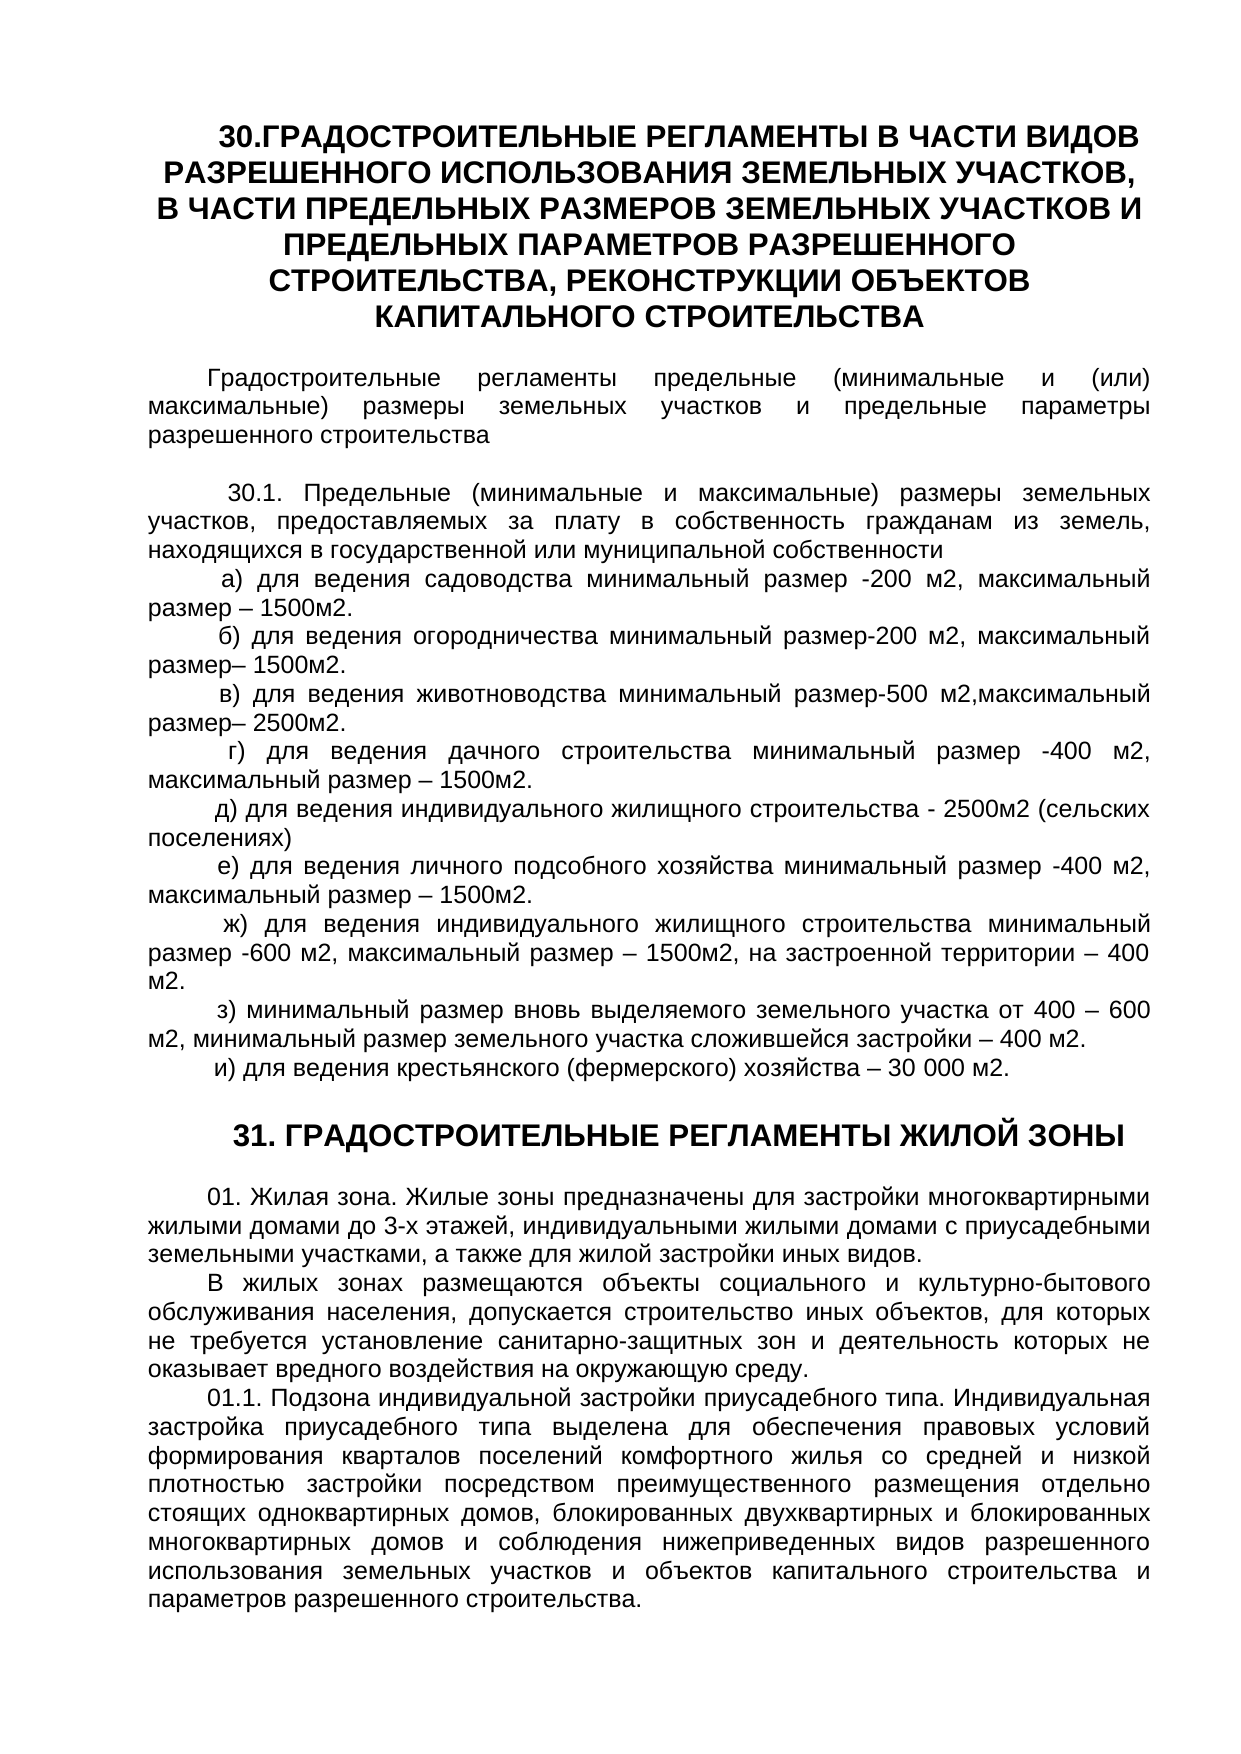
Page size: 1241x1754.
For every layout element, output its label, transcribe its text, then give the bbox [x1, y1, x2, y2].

text б) для ведения огородничества минимальный размер-, максимальный размер– 1500м2. [148, 621, 1152, 679]
text д) для ведения индивидуального жилищного строительства - 2500м2 (сельских поселениях) [148, 794, 1152, 851]
text г) для ведения дачного строительства минимальный размер , максимальный размер – 1500м2. [148, 736, 1152, 794]
text ж) для ведения индивидуального жилищного строительства минимальный размер , максимальный размер – 1500м2, на застроенной территории – . [148, 909, 1152, 995]
text а) для ведения садоводства минимальный размер , максимальный размер – 1500м2. [148, 564, 1152, 621]
text 31. ГРАДОСТРОИТЕЛЬНЫЕ РЕГЛАМЕНТЫ ЖИЛОЙ ЗОНЫ [148, 1117, 1152, 1153]
text в) для ведения животноводства минимальный размер-,максимальный размер– 2500м2. [148, 679, 1152, 736]
text е) для ведения личного подсобного хозяйства минимальный размер , максимальный размер – 1500м2. [148, 851, 1152, 909]
text и) для ведения крестьянского (фермерского) хозяйства – . [148, 1052, 1152, 1081]
text 01.1. Подзона индивидуальной застройки приусадебного типа. Индивидуальная застройка приусадебного типа выделена для обеспечения правовых условий формирования кварталов поселений комфортного жилья со средней и низкой плотностью застройки посредством преимущественного размещения отдельно стоящих одноквартирных домов, блокированных двухквартирных и блокированных многоквартирных домов и соблюдения нижеприведенных видов разрешенного использования земельных участков и объектов капитального строительства и параметров разрешенного строительства. [148, 1383, 1152, 1613]
text В жилых зонах размещаются объекты социального и культурно-бытового обслуживания населения, допускается строительство иных объектов, для которых не требуется установление санитарно-защитных зон и деятельность которых не оказывает вредного воздействия на окружающую среду. [148, 1268, 1152, 1383]
text 30.1. Предельные (минимальные и максимальные) размеры земельных участков, предоставляемых за плату в собственность гражданам из земель, находящихся в государственной или муниципальной собственности [148, 477, 1152, 564]
text 01. Жилая зона. Жилые зоны предназначены для застройки многоквартирными жилыми домами до 3-х этажей, индивидуальными жилыми домами с приусадебными земельными участками, а также для жилой застройки иных видов. [148, 1182, 1152, 1268]
text Градостроительные регламенты предельные (минимальные и (или) максимальные) размеры земельных участков и предельные параметры разрешенного строительства [148, 362, 1152, 449]
text з) минимальный размер вновь выделяемого земельного участка от 400 – , минимальный размер земельного участка сложившейся застройки – . [148, 995, 1152, 1052]
text 30.ГРАДОСТРОИТЕЛЬНЫЕ РЕГЛАМЕНТЫ В ЧАСТИ ВИДОВ РАЗРЕШЕННОГО ИСПОЛЬЗОВАНИЯ ЗЕМЕЛЬНЫХ УЧАСТКОВ, В ЧАСТИ ПРЕДЕЛЬНЫХ РАЗМЕРОВ ЗЕМЕЛЬНЫХ УЧАСТКОВ И ПРЕДЕЛЬНЫХ ПАРАМЕТРОВ РАЗРЕШЕННОГО СТРОИТЕЛЬСТВА, РЕКОНСТРУКЦИИ ОБЪЕКТОВ КАПИТАЛЬНОГО СТРОИТЕЛЬСТВА [148, 118, 1152, 334]
